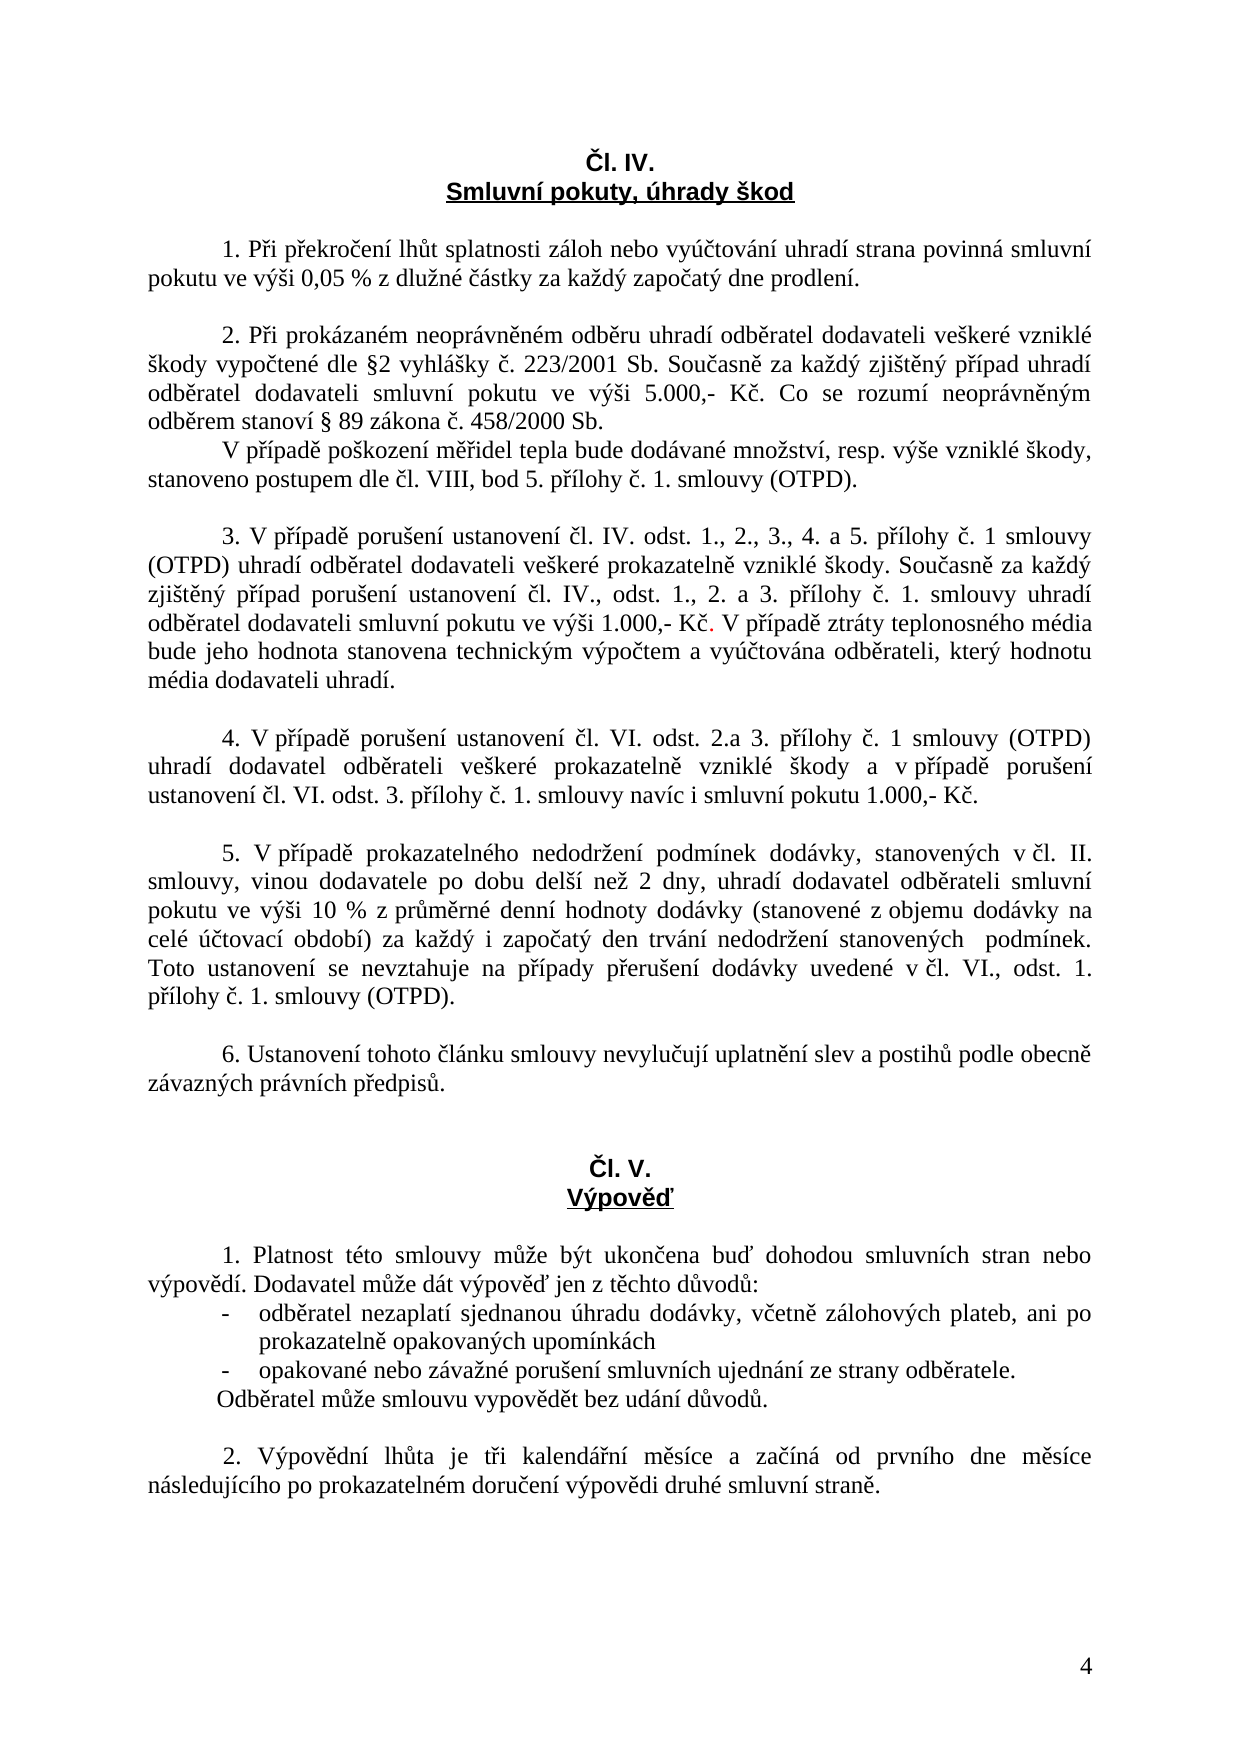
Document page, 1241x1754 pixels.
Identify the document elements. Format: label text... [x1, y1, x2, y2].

text 5. V případě prokazatelného nedodržení podmínek dodávky, stanovených v čl. II. smlouvy, vinou dodavatele po dobu delší než 2 dny, uhradí dodavatel odběrateli smluvní pokutu ve výši 10 % z průměrné denní hodnoty dodávky (stanovené z objemu dodávky na celé účtovací období) za každý i započatý den trvání nedodržení stanovených podmínek. Toto ustanovení se nevztahuje na případy přerušení dodávky uvedené v čl. VI., odst. 1. přílohy č. 1. smlouvy (OTPD). [148, 838, 1092, 1010]
text Výpověď [148, 1183, 1092, 1211]
text Smluvní pokuty, úhrady škod [148, 176, 1092, 205]
text 4. V případě porušení ustanovení čl. VI. odst. 2.a 3. přílohy č. 1 smlouvy (OTPD) uhradí dodavatel odběrateli veškeré prokazatelně vzniklé škody a v případě porušení ustanovení čl. VI. odst. 3. přílohy č. 1. smlouvy navíc i smluvní pokutu 1.000,- Kč. [148, 723, 1092, 809]
text Čl. V. [148, 1154, 1092, 1183]
text 1. Platnost této smlouvy může být ukončena buď dohodou smluvních stran nebo výpovědí. Dodavatel může dát výpověď jen z těchto důvodů: [148, 1240, 1092, 1298]
list opakované nebo závažné porušení smluvních ujednání ze strany odběratele. [221, 1355, 1092, 1384]
text V případě poškození měřidel tepla bude dodávané množství, resp. výše vzniklé škody, stanoveno postupem dle čl. VIII, bod 5. přílohy č. 1. smlouvy (OTPD). [148, 435, 1092, 493]
text 2. Výpovědní lhůta je tři kalendářní měsíce a začíná od prvního dne měsíce následujícího po prokazatelném doručení výpovědi druhé smluvní straně. [148, 1441, 1092, 1499]
text Čl. IV. [148, 148, 1092, 176]
text 3. V případě porušení ustanovení čl. IV. odst. 1., 2., 3., 4. a 5. přílohy č. 1 smlouvy (OTPD) uhradí odběratel dodavateli veškeré prokazatelně vzniklé škody. Současně za každý zjištěný případ porušení ustanovení čl. IV., odst. 1., 2. a 3. přílohy č. 1. smlouvy uhradí odběratel dodavateli smluvní pokutu ve výši 1.000,- Kč. V případě ztráty teplonosného média bude jeho hodnota stanovena technickým výpočtem a vyúčtována odběrateli, který hodnotu média dodavateli uhradí. [148, 521, 1092, 694]
text 2. Při prokázaném neoprávněném odběru uhradí odběratel dodavateli veškeré vzniklé škody vypočtené dle §2 vyhlášky č. 223/2001 Sb. Současně za každý zjištěný případ uhradí odběratel dodavateli smluvní pokutu ve výši 5.000,- Kč. Co se rozumí neoprávněným odběrem stanoví § 89 zákona č. 458/2000 Sb. [148, 320, 1092, 435]
list odběratel nezaplatí sjednanou úhradu dodávky, včetně zálohových plateb, ani po prokazatelně opakovaných upomínkách [221, 1298, 1092, 1355]
text 6. Ustanovení tohoto článku smlouvy nevylučují uplatnění slev a postihů podle obecně závazných právních předpisů. [148, 1039, 1092, 1096]
text Odběratel může smlouvu vypovědět bez udání důvodů. [148, 1384, 1092, 1413]
text 1. Při překročení lhůt splatnosti záloh nebo vyúčtování uhradí strana povinná smluvní pokutu ve výši 0,05 % z dlužné částky za každý započatý dne prodlení. [148, 234, 1092, 291]
